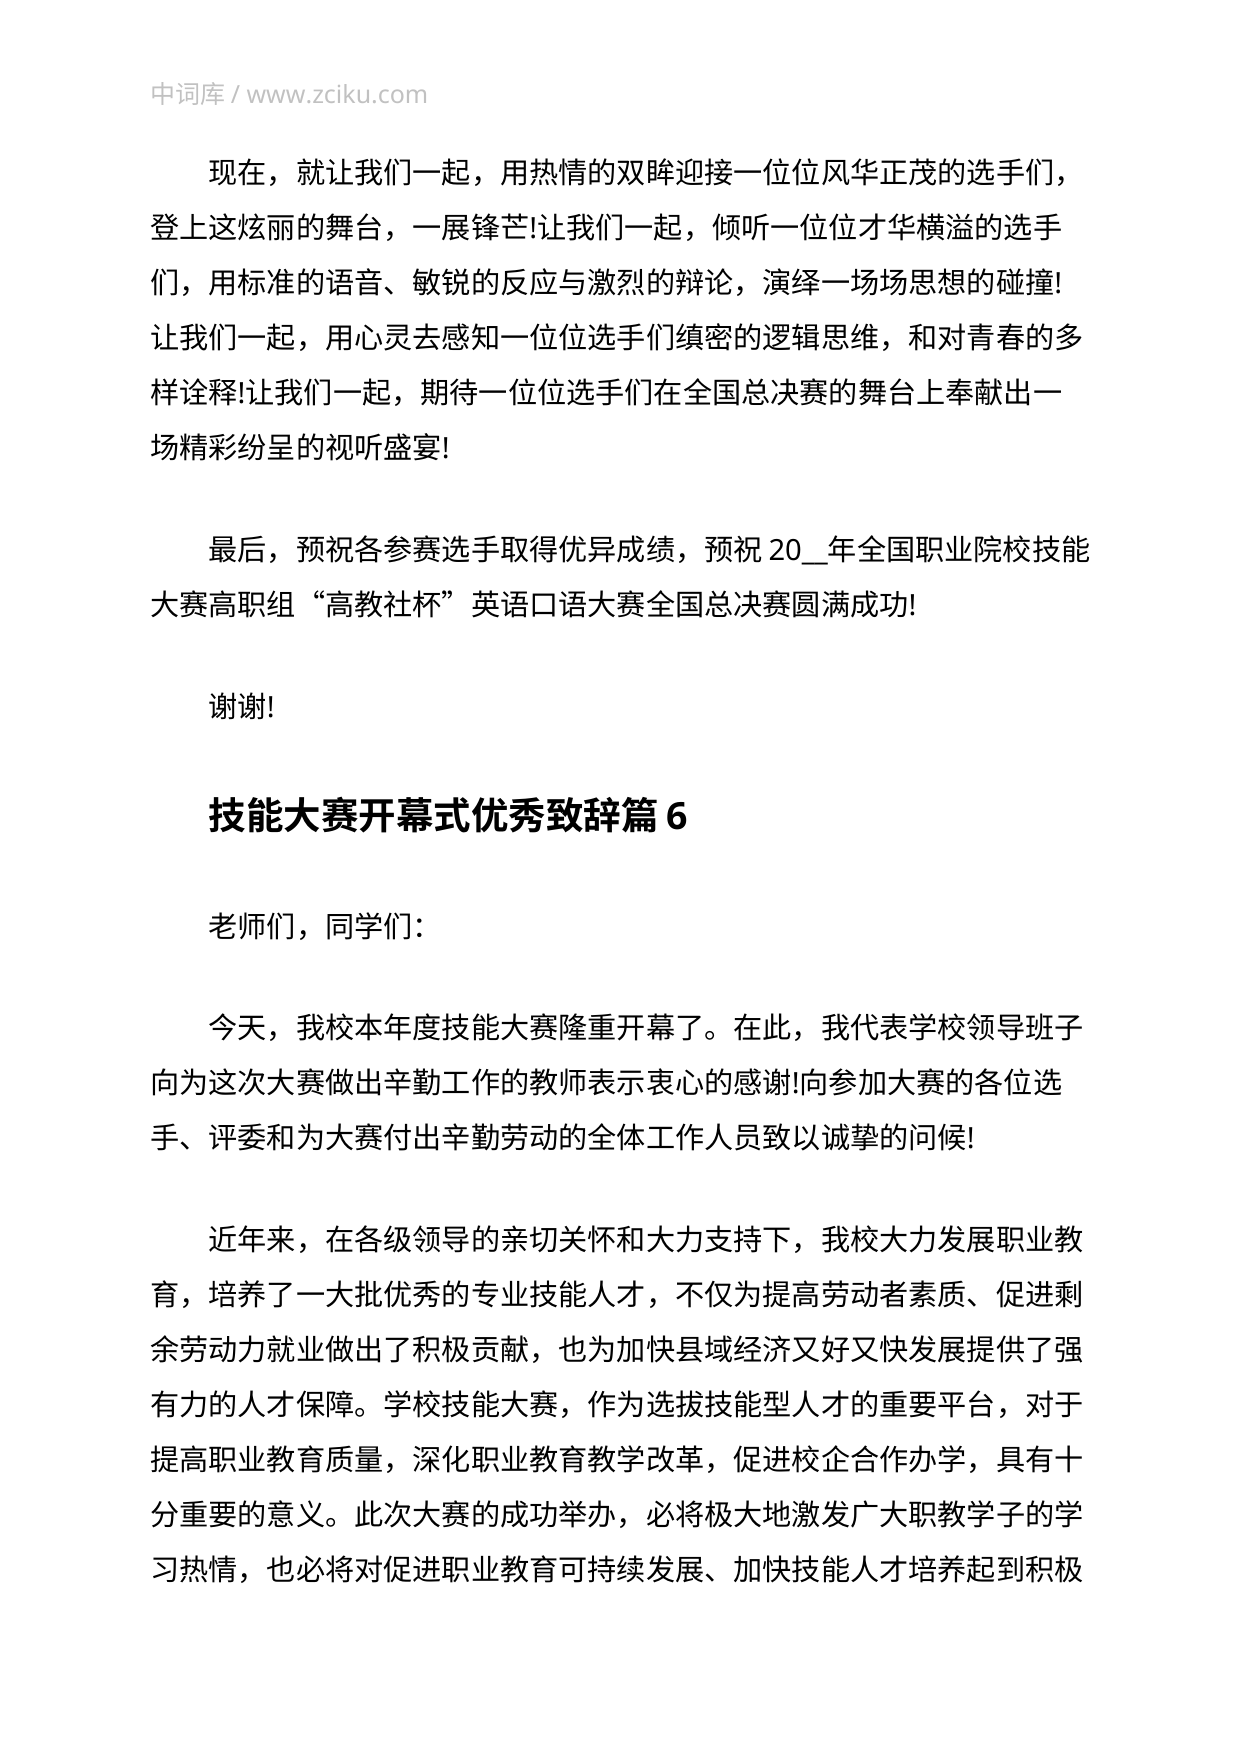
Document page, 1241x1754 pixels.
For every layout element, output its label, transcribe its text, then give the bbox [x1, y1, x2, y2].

text 技能大赛开幕式优秀致辞篇6 [150, 786, 1090, 840]
text 老师们，同学们： [150, 903, 1090, 946]
text 今天，我校本年度技能大赛隆重开幕了。在此，我代表学校领导班子向为这次大赛做出辛勤工作的教师表示衷心的感谢!向参加大赛的各位选手、评委和为大赛付出辛勤劳动的全体工作人员致以诚挚的问候! [150, 1005, 1090, 1157]
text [150, 1217, 1090, 1589]
text 现在，就让我们一起，用热情的双眸迎接一位位风华正茂的选手们，登上这炫丽的舞台，一展锋芒!让我们一起，倾听一位位才华横溢的选手们，用标准的语音、敏锐的反应与激烈的辩论，演绎一场场思想的碰撞!让我们一起，用心灵去感知一位位选手们缜密的逻辑思维，和对青春的多样诠释!让我们一起，期待一位位选手们在全国总决赛的舞台上奉献出一场精彩纷呈的视听盛宴! [150, 150, 1090, 467]
text 最后，预祝各参赛选手取得优异成绩，预祝20__年全国职业院校技能大赛高职组“高教社杯”英语口语大赛全国总决赛圆满成功! [150, 527, 1090, 624]
text 谢谢! [150, 684, 1090, 726]
